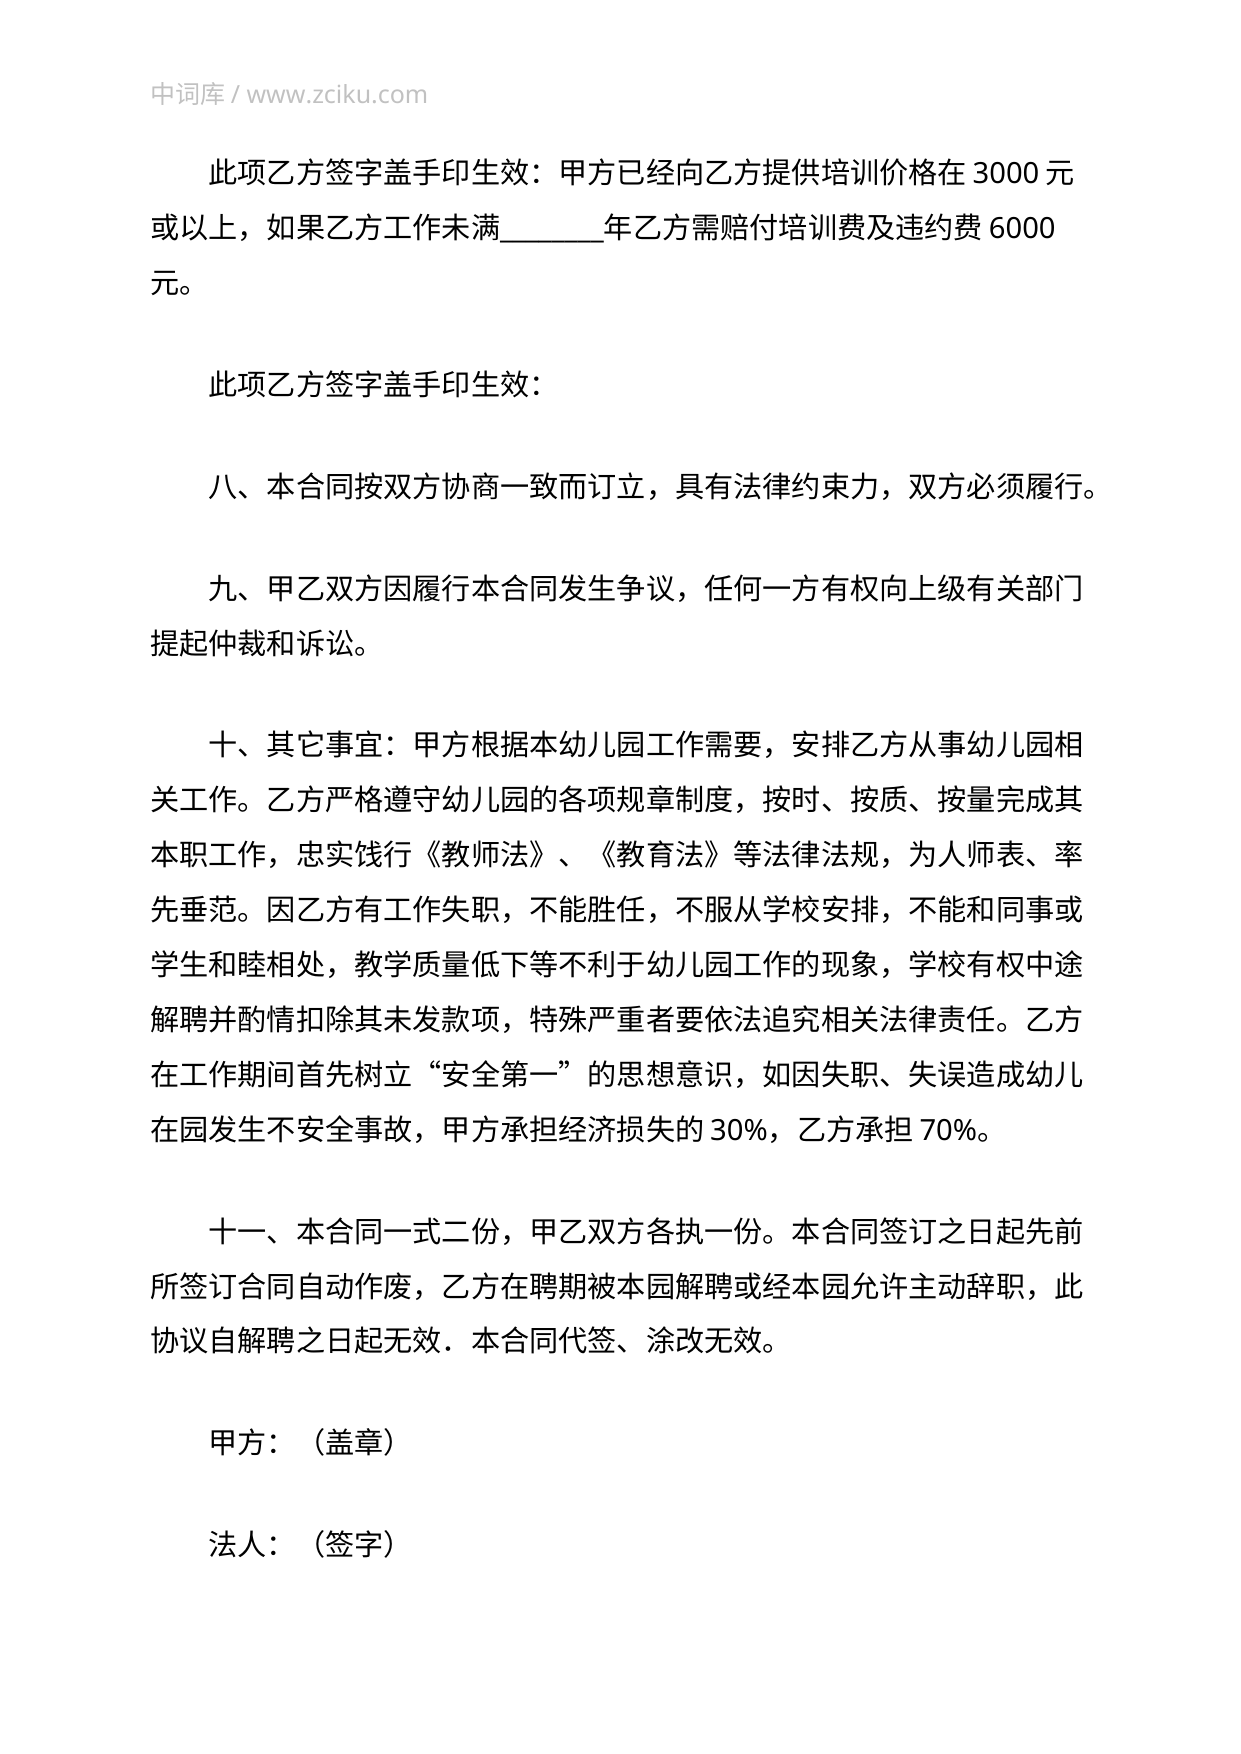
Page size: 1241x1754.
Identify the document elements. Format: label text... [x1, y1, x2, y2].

text 十一、本合同一式二份，甲乙双方各执一份。本合同签订之日起先前所签订合同自动作废，乙方在聘期被本园解聘或经本园允许主动辞职，此协议自解聘之日起无效．本合同代签、涂改无效。 [150, 1208, 1090, 1360]
text 法人：（签字） [150, 1522, 1090, 1564]
text 十、其它事宜：甲方根据本幼儿园工作需要，安排乙方从事幼儿园相关工作。乙方严格遵守幼儿园的各项规章制度，按时、按质、按量完成其本职工作，忠实饯行《教师法》、《教育法》等法律法规，为人师表、率先垂范。因乙方有工作失职，不能胜任，不服从学校安排，不能和同事或学生和睦相处，教学质量低下等不利于幼儿园工作的现象，学校有权中途解聘并酌情扣除其未发款项，特殊严重者要依法追究相关法律责任。乙方在工作期间首先树立“安全第一”的思想意识，如因失职、失误造成幼儿在园发生不安全事故，甲方承担经济损失的30%，乙方承担70%。 [150, 722, 1090, 1149]
text 九、甲乙双方因履行本合同发生争议，任何一方有权向上级有关部门提起仲裁和诉讼。 [150, 565, 1090, 662]
text 此项乙方签字盖手印生效： [150, 362, 1090, 404]
text 此项乙方签字盖手印生效：甲方已经向乙方提供培训价格在3000元或以上，如果乙方工作未满________年乙方需赔付培训费及违约费6000元。 [150, 150, 1090, 302]
text 八、本合同按双方协商一致而订立，具有法律约束力，双方必须履行。 [150, 463, 1090, 506]
text 甲方：（盖章） [150, 1420, 1090, 1462]
